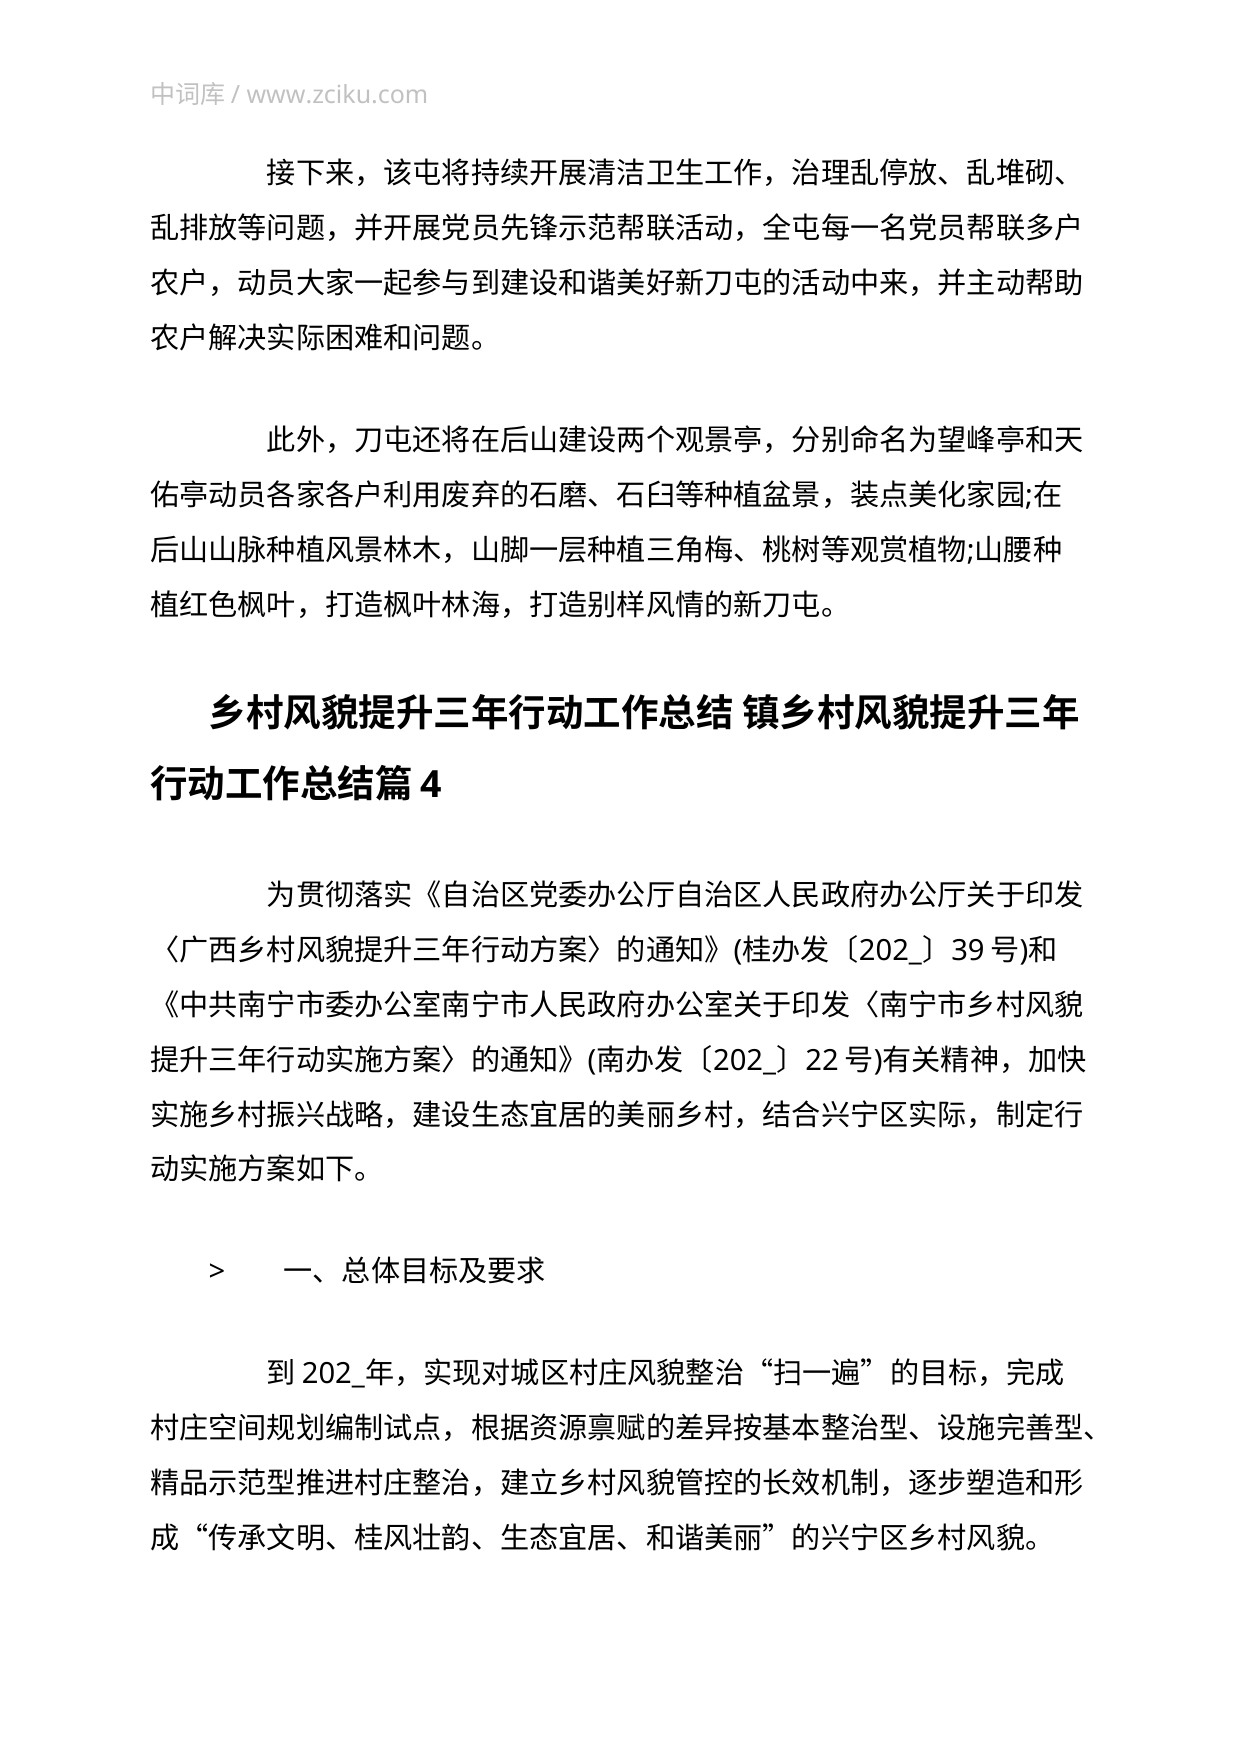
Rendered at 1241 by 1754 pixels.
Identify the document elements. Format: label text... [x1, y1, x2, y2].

text 到202_年，实现对城区村庄风貌整治“扫一遍”的目标，完成村庄空间规划编制试点，根据资源禀赋的差异按基本整治型、设施完善型、精品示范型推进村庄整治，建立乡村风貌管控的长效机制，逐步塑造和形成“传承文明、桂风壮韵、生态宜居、和谐美丽”的兴宁区乡村风貌。 [150, 1350, 1090, 1557]
text 接下来，该屯将持续开展清洁卫生工作，治理乱停放、乱堆砌、乱排放等问题，并开展党员先锋示范帮联活动，全屯每一名党员帮联多户农户，动员大家一起参与到建设和谐美好新刀屯的活动中来，并主动帮助农户解决实际困难和问题。 [150, 150, 1090, 357]
text > 一、总体目标及要求 [150, 1248, 1090, 1290]
text 此外，刀屯还将在后山建设两个观景亭，分别命名为望峰亭和天佑亭动员各家各户利用废弃的石磨、石臼等种植盆景，装点美化家园;在后山山脉种植风景林木，山脚一层种植三角梅、桃树等观赏植物;山腰种植红色枫叶，打造枫叶林海，打造别样风情的新刀屯。 [150, 416, 1090, 624]
text 为贯彻落实《自治区党委办公厅自治区人民政府办公厅关于印发〈广西乡村风貌提升三年行动方案〉的通知》(桂办发〔202_〕39号)和《中共南宁市委办公室南宁市人民政府办公室关于印发〈南宁市乡村风貌提升三年行动实施方案〉的通知》(南办发〔202_〕22号)有关精神，加快实施乡村振兴战略，建设生态宜居的美丽乡村，结合兴宁区实际，制定行动实施方案如下。 [150, 871, 1090, 1188]
text 乡村风貌提升三年行动工作总结 镇乡村风貌提升三年行动工作总结篇4 [150, 683, 1090, 808]
